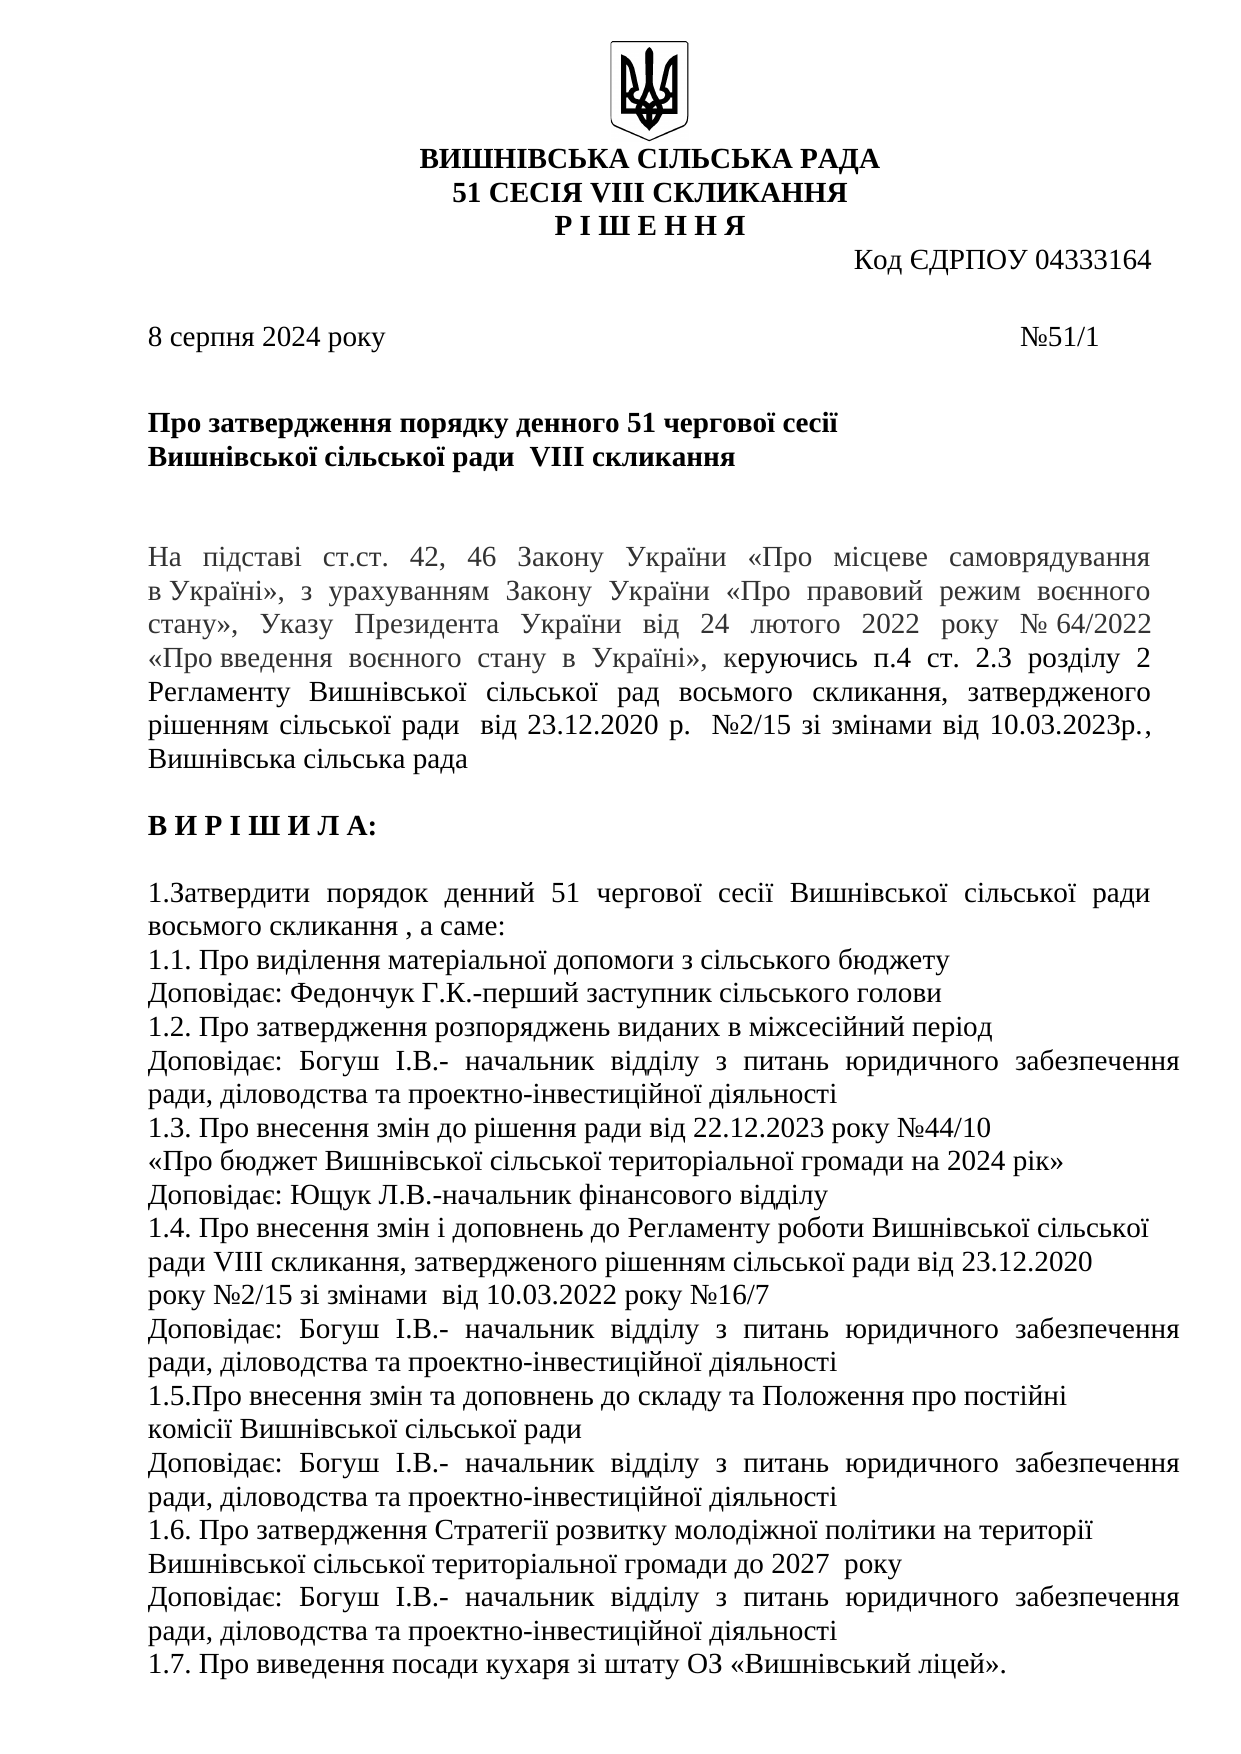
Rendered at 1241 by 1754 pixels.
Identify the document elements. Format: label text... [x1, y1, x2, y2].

text Доповідає: Федончук Г.К.-перший заступник сільського голови [148, 976, 1181, 1009]
text 51 СЕСІЯ VІІІ СКЛИКАННЯ [148, 175, 1152, 208]
text Доповідає: Богуш І.В.- начальник відділу з питань юридичного забезпечення ради, діловодства та проектно-інвестиційної діяльності [148, 1445, 1181, 1512]
text 1.4. Про внесення змін і доповнень до Регламенту роботи Вишнівської сільської ради VIII скликання, затвердженого рішенням сільської ради від 23.12.2020 року №2/15 зі змінами від 10.03.2022 року №16/7 [148, 1210, 1152, 1311]
text На підставі ст.ст. 42, 46 Закону України «Про місцеве самоврядування в Україні», з урахуванням Закону України «Про правовий режим воєнного стану», Указу Президента України від 24 лютого 2022 року № 64/2022 «Про введення воєнного стану в Україні», керуючись п.4 ст. 2.3 розділу 2 Регламенту Вишнівської сільської рад восьмого скликання, затвердженого рішенням сільської ради від 23.12.2020 р. №2/15 зі змінами від 10.03.2023р., Вишнівська сільська рада [148, 640, 1152, 774]
text Доповідає: Богуш І.В.- начальник відділу з питань юридичного забезпечення ради, діловодства та проектно-інвестиційної діяльності [148, 1311, 1181, 1378]
text Доповідає: Ющук Л.В.-начальник фінансового відділу [148, 1177, 1181, 1210]
text 1.7. Про виведення посади кухаря зі штату ОЗ «Вишнівський ліцей». [148, 1646, 1152, 1680]
text «Про бюджет Вишнівської сільської територіальної громади на 2024 рік» [148, 1143, 1152, 1177]
text 1.Затвердити порядок денний 51 чергової сесії Вишнівської сільської ради восьмого скликання , а саме: [148, 875, 1152, 942]
text Код ЄДРПОУ 04333164 [148, 242, 1152, 276]
text Доповідає: Богуш І.В.- начальник відділу з питань юридичного забезпечення ради, діловодства та проектно-інвестиційної діяльності [148, 1043, 1181, 1110]
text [148, 1579, 1181, 1646]
text 1.2. Про затвердження розпоряджень виданих в міжсесійний період [148, 1009, 1152, 1043]
text 1.6. Про затвердження Стратегії розвитку молодіжної політики на території Вишнівської сільської територіальної громади до 2027 року [148, 1512, 1152, 1579]
text Про затвердження порядку денного 51 чергової сесії [148, 405, 1152, 439]
text 1.5.Про внесення змін та доповнень до складу та Положення про постійні комісії Вишнівської сільської ради [148, 1378, 1152, 1445]
text Р І Ш Е Н Н Я [148, 208, 1152, 242]
text 1.1. Про виділення матеріальної допомоги з сільського бюджету [148, 942, 1152, 976]
picture [610, 41, 689, 142]
text 8 серпня 2024 року №51/1 [148, 319, 1152, 352]
text ВИШНІВСЬКА СІЛЬСЬКА РАДА [148, 141, 1152, 175]
text Вишнівської сільської ради VІІІ скликання [148, 439, 1152, 472]
text 1.3. Про внесення змін до рішення ради від 22.12.2023 року №44/10 [148, 1110, 1152, 1143]
text В И Р І Ш И Л А: [148, 808, 1152, 841]
